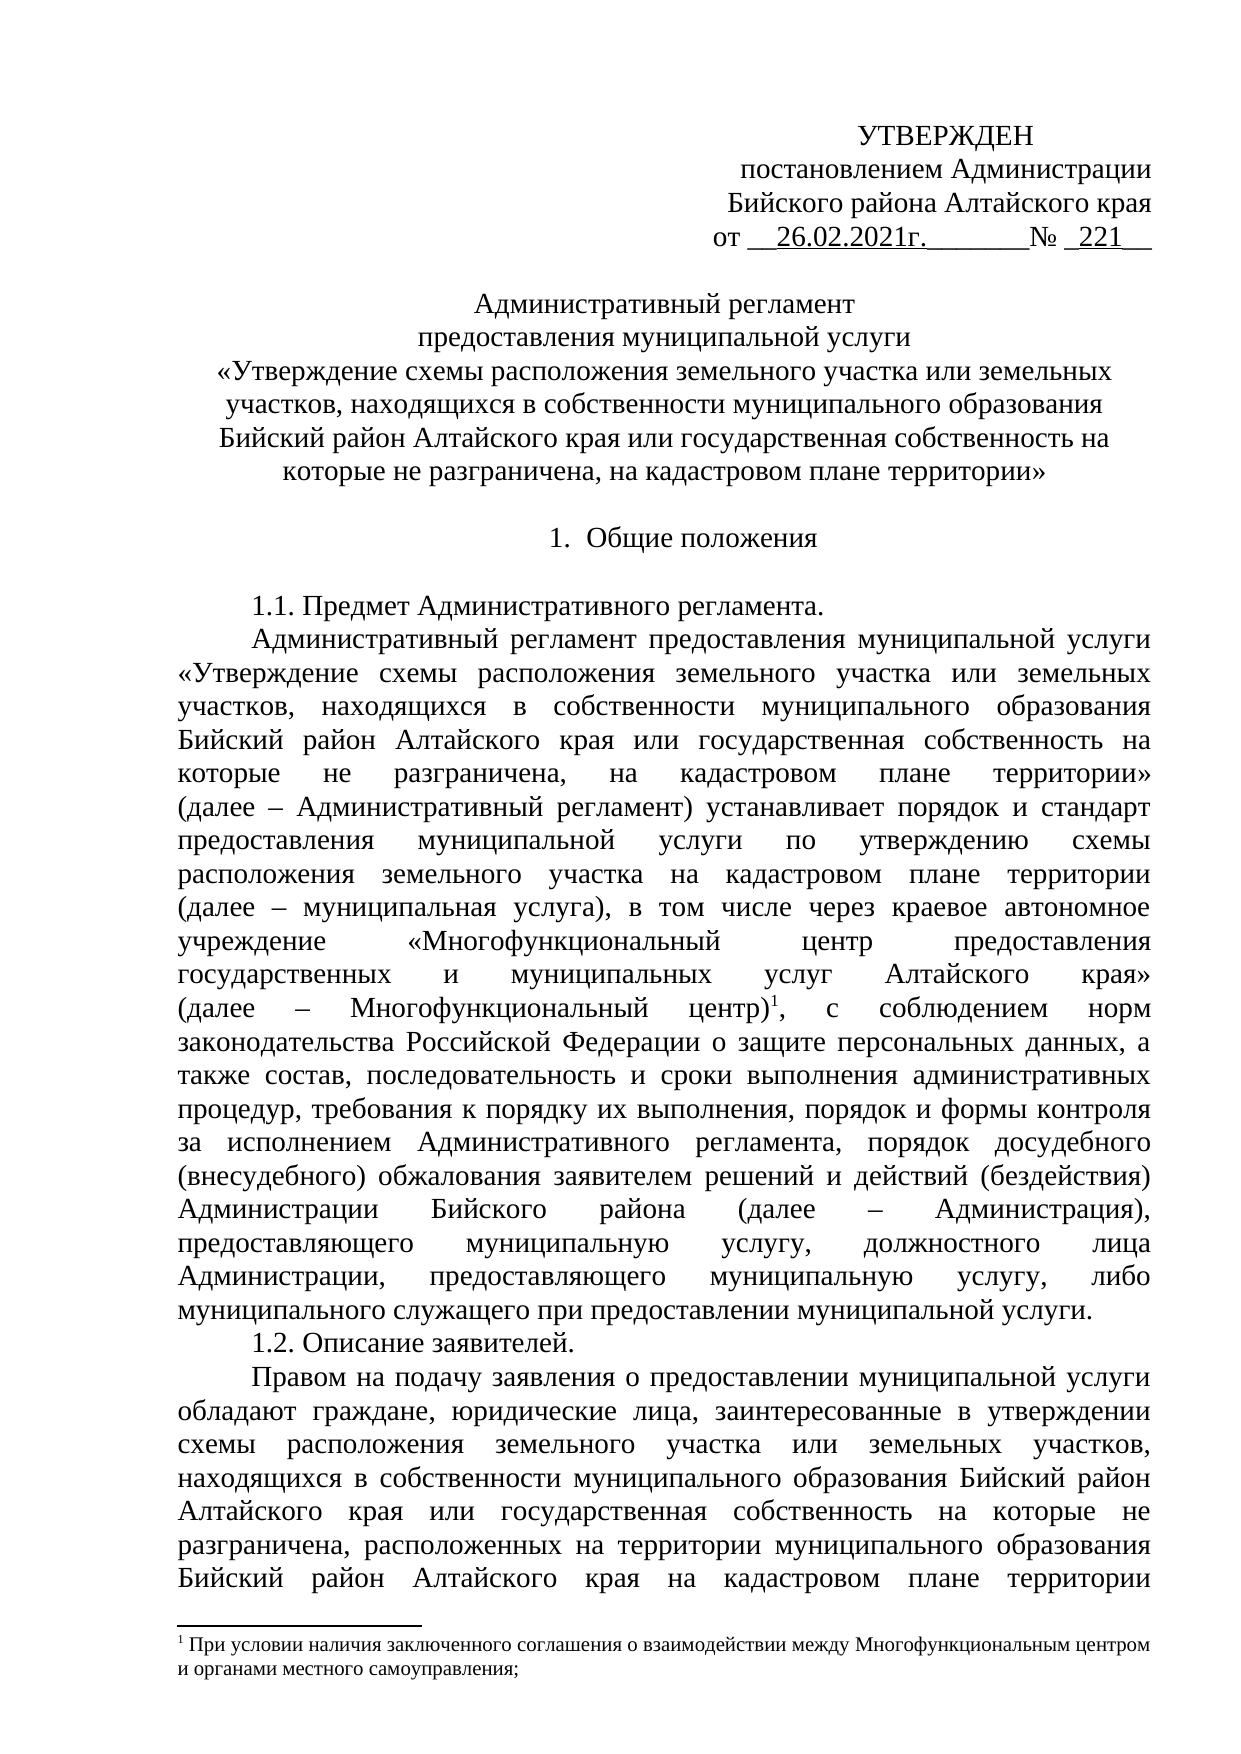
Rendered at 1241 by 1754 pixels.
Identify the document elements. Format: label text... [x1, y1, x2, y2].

text Административный регламент [177, 286, 1152, 319]
text «Утверждение схемы расположения земельного участка или земельных участков, находящихся в собственности муниципального образования Бийский район Алтайского края или государственная собственность на которые не разграничена, на кадастровом плане территории» [177, 353, 1152, 487]
text УТВЕРЖДЕН [177, 118, 1034, 152]
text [177, 1359, 1152, 1594]
text 1.1. Предмет Административного регламента. [177, 588, 1152, 621]
text от __26.02.2021г._______№ _221__ [177, 219, 1152, 252]
text Административный регламент предоставления муниципальной услуги «Утверждение схемы расположения земельного участка или земельных участков, находящихся в собственности муниципального образования Бийский район Алтайского края или государственная собственность на которые не разграничена, на кадастровом плане территории» (далее – Административный регламент) устанавливает порядок и стандарт предоставления муниципальной услуги по утверждению схемы расположения земельного участка на кадастровом плане территории (далее – муниципальная услуга), в том числе через краевое автономное учреждение «Многофункциональный центр предоставления государственных и муниципальных услуг Алтайского края» (далее – Многофункциональный центр), с соблюдением норм законодательства Российской Федерации о защите персональных данных, а также состав, последовательность и сроки выполнения административных процедур, требования к порядку их выполнения, порядок и формы контроля за исполнением Административного регламента, порядок досудебного (внесудебного) обжалования заявителем решений и действий (бездействия) Администрации Бийского района (далее – Администрация), предоставляющего муниципальную услугу, должностного лица Администрации, предоставляющего муниципальную услугу, либо муниципального служащего при предоставлении муниципальной услуги. [177, 621, 1152, 1326]
text 1.2. Описание заявителей. [177, 1326, 1152, 1359]
list Общие положения [215, 521, 1152, 554]
text постановлением Администрации [177, 152, 1152, 185]
text Бийского района Алтайского края [177, 185, 1152, 219]
text предоставления муниципальной услуги [177, 319, 1152, 353]
